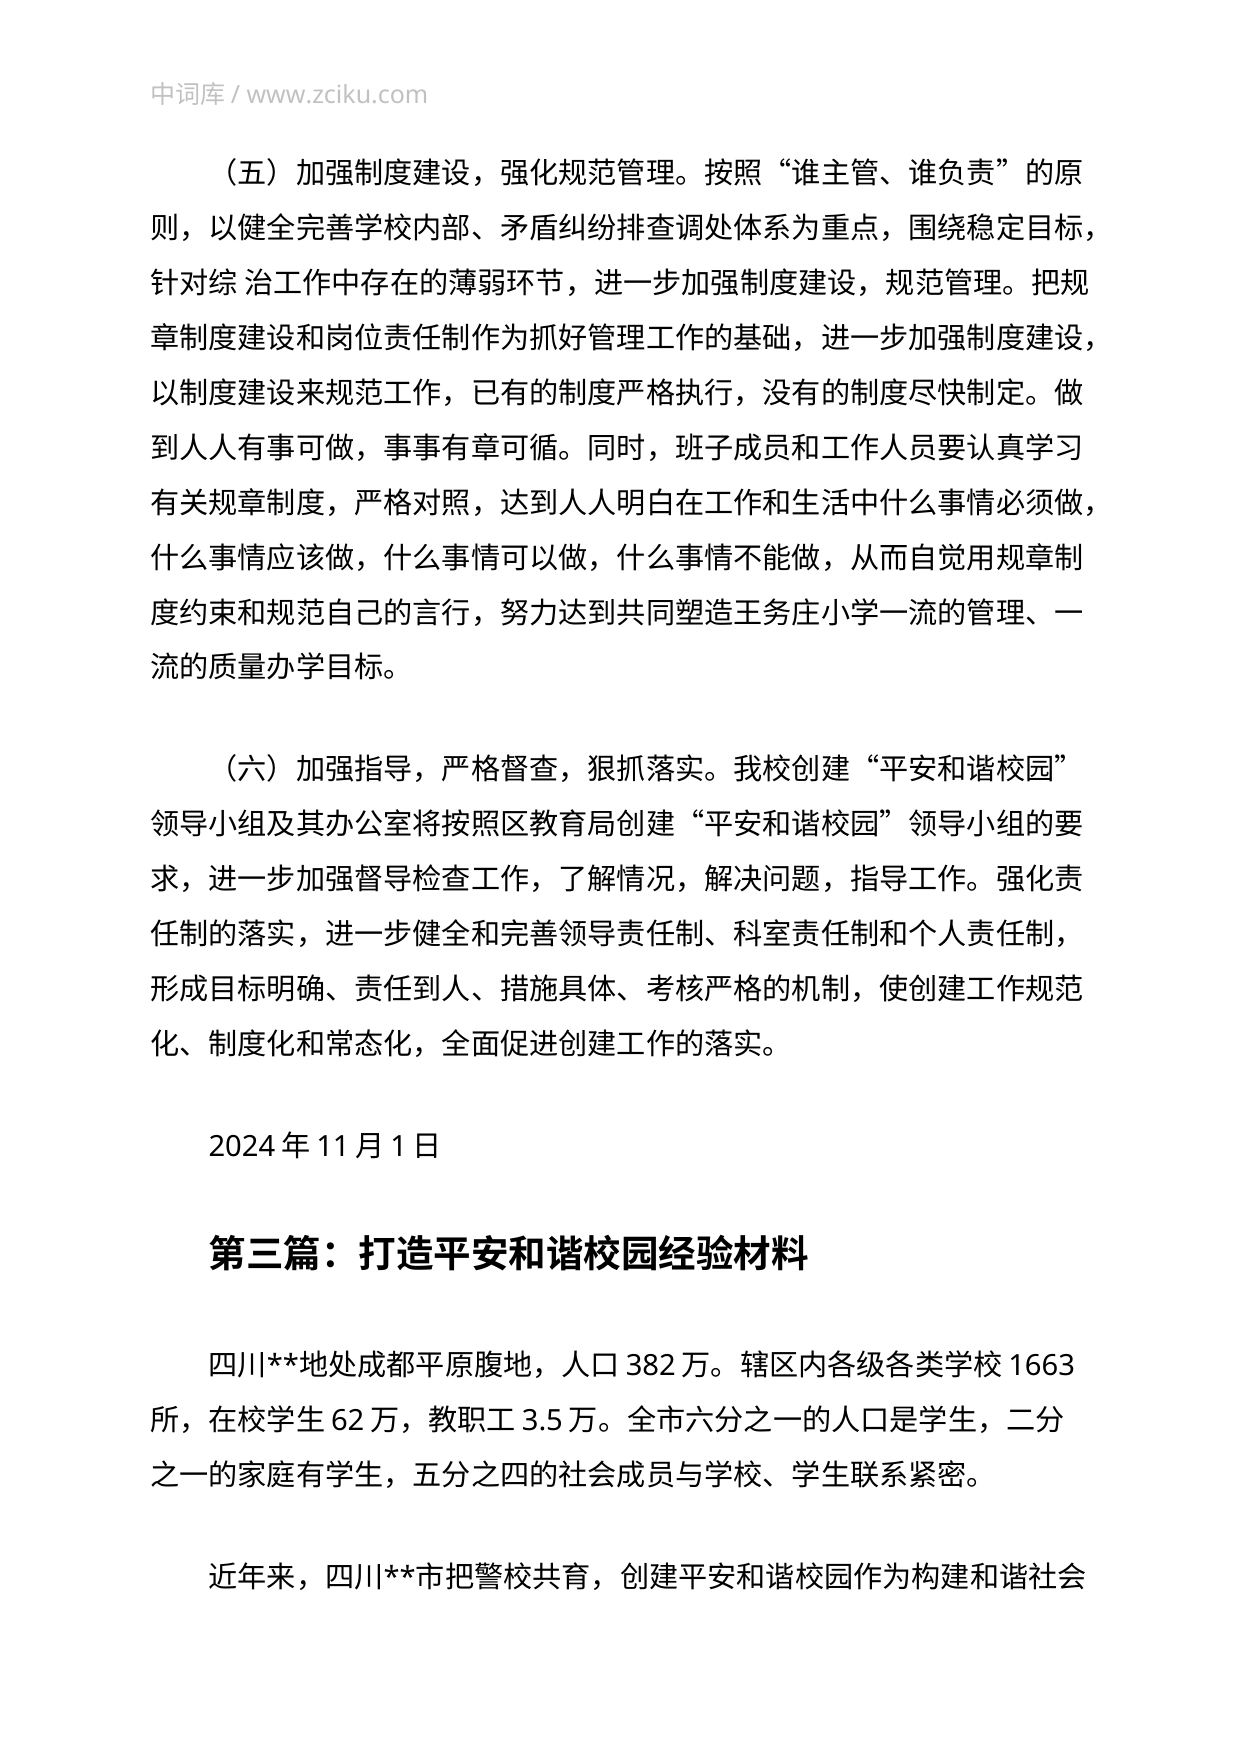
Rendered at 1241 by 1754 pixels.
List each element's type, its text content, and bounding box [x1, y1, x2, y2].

text 四川**地处成都平原腹地，人口382万。辖区内各级各类学校1663所，在校学生62万，教职工3.5万。全市六分之一的人口是学生，二分之一的家庭有学生，五分之四的社会成员与学校、学生联系紧密。 [150, 1341, 1090, 1494]
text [150, 1553, 1090, 1596]
text 第三篇：打造平安和谐校园经验材料 [150, 1224, 1090, 1278]
text （六）加强指导，严格督查，狠抓落实。我校创建“平安和谐校园”领导小组及其办公室将按照区教育局创建“平安和谐校园”领导小组的要求，进一步加强督导检查工作，了解情况，解决问题，指导工作。强化责任制的落实，进一步健全和完善领导责任制、科室责任制和个人责任制，形成目标明确、责任到人、措施具体、考核严格的机制，使创建工作规范化、制度化和常态化，全面促进创建工作的落实。 [150, 746, 1090, 1063]
text （五）加强制度建设，强化规范管理。按照“谁主管、谁负责”的原则，以健全完善学校内部、矛盾纠纷排查调处体系为重点，围绕稳定目标，针对综 治工作中存在的薄弱环节，进一步加强制度建设，规范管理。把规章制度建设和岗位责任制作为抓好管理工作的基础，进一步加强制度建设，以制度建设来规范工作，已有的制度严格执行，没有的制度尽快制定。做到人人有事可做，事事有章可循。同时，班子成员和工作人员要认真学习有关规章制度，严格对照，达到人人明白在工作和生活中什么事情必须做，什么事情应该做，什么事情可以做，什么事情不能做，从而自觉用规章制度约束和规范自己的言行，努力达到共同塑造王务庄小学一流的管理、一流的质量办学目标。 [150, 150, 1090, 686]
text 2024年11月1日 [150, 1122, 1090, 1164]
